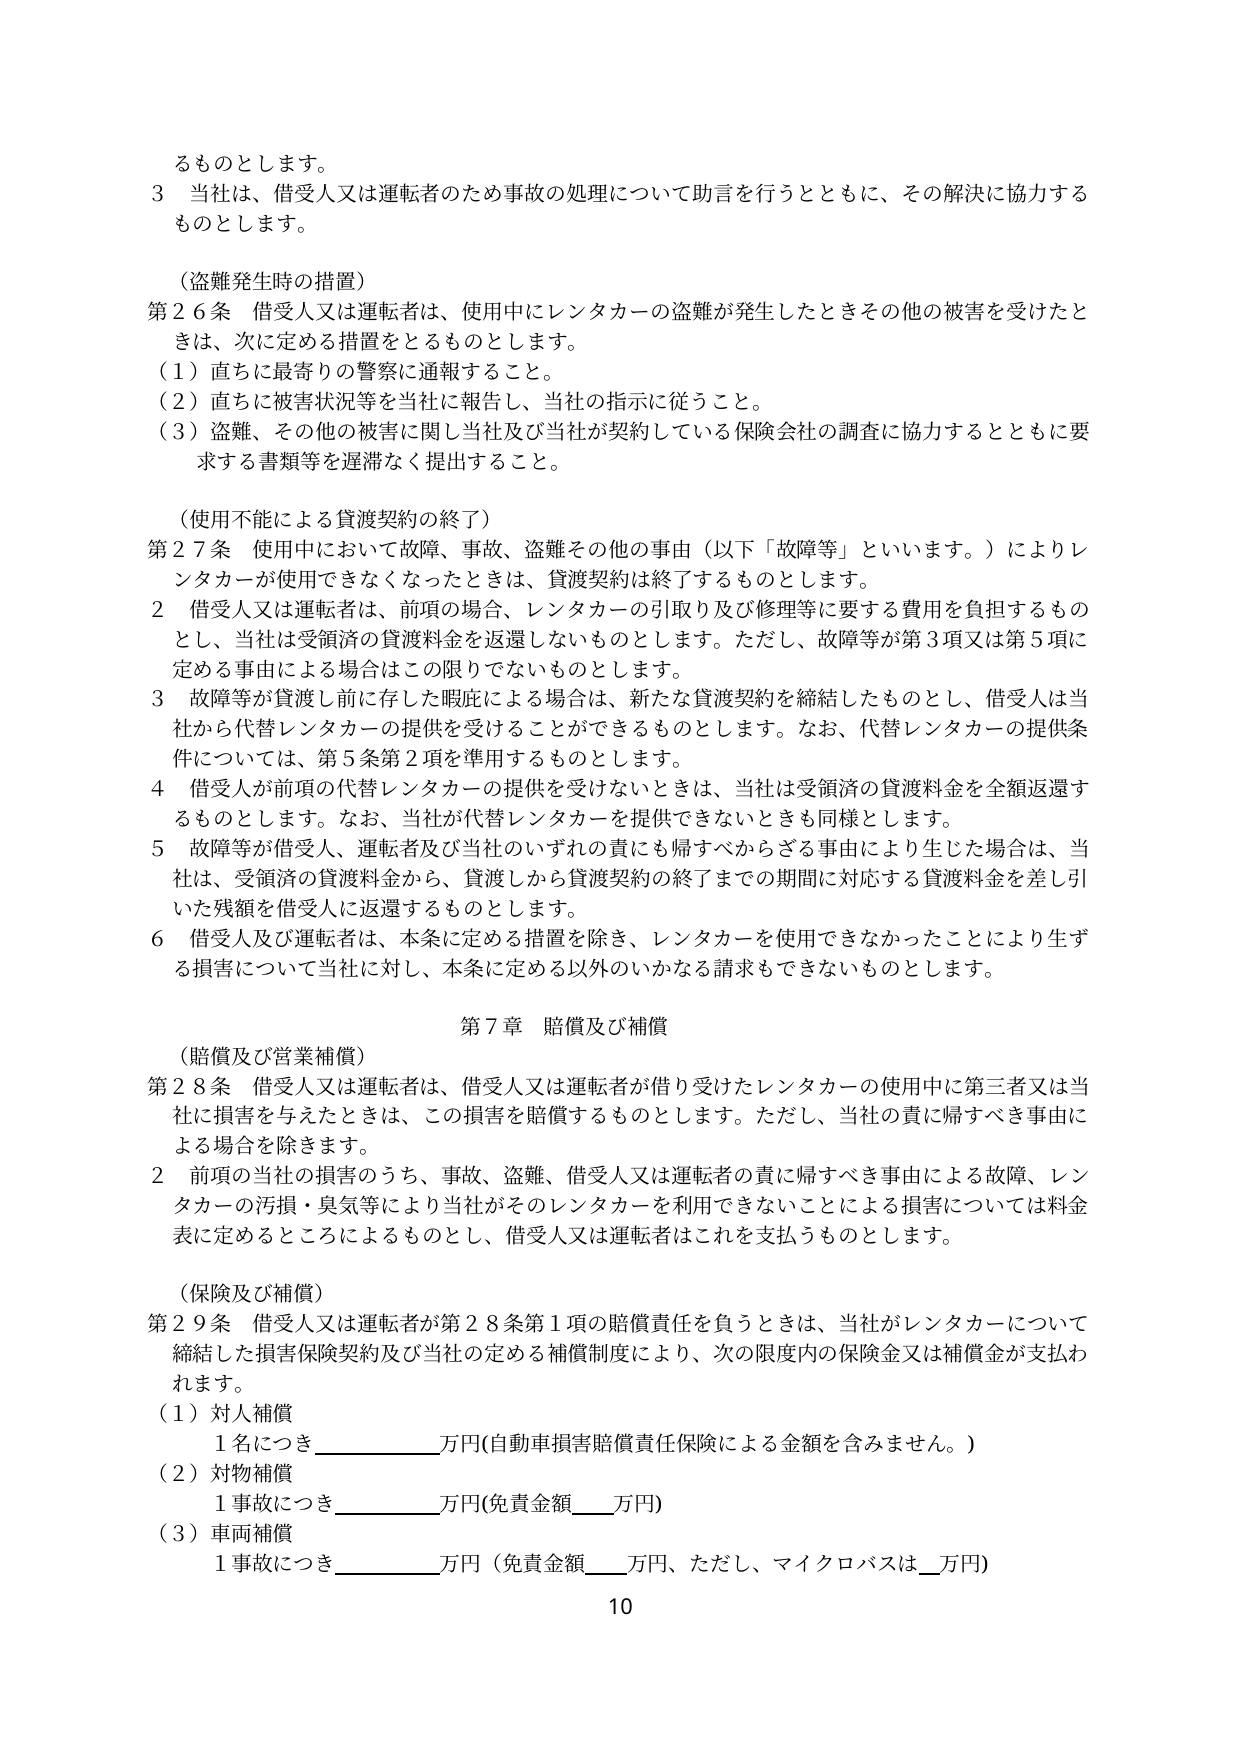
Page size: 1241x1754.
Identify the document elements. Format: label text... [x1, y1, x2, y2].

text （１）直ちに最寄りの警察に通報すること。 [148, 356, 1092, 385]
text （２）直ちに被害状況等を当社に報告し、当社の指示に従うこと。 [148, 385, 1092, 415]
text （１）対人補償 [148, 1397, 1092, 1427]
text （３）車両補償 [148, 1517, 1092, 1547]
text 第７章 賠償及び補償 [148, 1010, 1092, 1040]
text （使用不能による貸渡契約の終了） [148, 503, 1092, 533]
text １名につき 万円(自動車損害賠償責任保険による金額を含みません。) [148, 1427, 1092, 1457]
text 第２７条 使用中において故障、事故、盗難その他の事由（以下「故障等」といいます。）によりレンタカーが使用できなくなったときは、貸渡契約は終了するものとします。 [148, 533, 1092, 593]
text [148, 148, 1092, 178]
text ３ 故障等が貸渡し前に存した暇庇による場合は、新たな貸渡契約を締結したものとし、借受人は当社から代替レンタカーの提供を受けることができるものとします。なお、代替レンタカーの提供条件については、第５条第２項を準用するものとします。 [148, 683, 1092, 773]
text １事故につき 万円（免責金額 万円、ただし、マイクロバスは 万円) [148, 1547, 1092, 1577]
text ２ 借受人又は運転者は、前項の場合、レンタカーの引取り及び修理等に要する費用を負担するものとし、当社は受領済の貸渡料金を返還しないものとします。ただし、故障等が第３項又は第５項に定める事由による場合はこの限りでないものとします。 [148, 593, 1092, 683]
text （盗難発生時の措置） [148, 266, 1092, 296]
text ４ 借受人が前項の代替レンタカーの提供を受けないときは、当社は受領済の貸渡料金を全額返還するものとします。なお、当社が代替レンタカーを提供できないときも同様とします。 [148, 773, 1092, 832]
text 第２９条 借受人又は運転者が第２８条第１項の賠償責任を負うときは、当社がレンタカーについて締結した損害保険契約及び当社の定める補償制度により、次の限度内の保険金又は補償金が支払われます。 [148, 1308, 1092, 1397]
text ３ 当社は、借受人又は運転者のため事故の処理について助言を行うとともに、その解決に協力するものとします。 [148, 178, 1092, 237]
text １事故につき 万円(免責金額 万円) [148, 1487, 1092, 1517]
text （３）盗難、その他の被害に関し当社及び当社が契約している保険会社の調査に協力するとともに要求する書類等を遅滞なく提出すること。 [148, 415, 1092, 475]
text （２）対物補償 [148, 1457, 1092, 1487]
text 第２８条 借受人又は運転者は、借受人又は運転者が借り受けたレンタカーの使用中に第三者又は当社に損害を与えたときは、この損害を賠償するものとします。ただし、当社の責に帰すべき事由による場合を除きます。 [148, 1070, 1092, 1160]
text （賠償及び営業補償） [148, 1040, 1092, 1070]
text （保険及び補償） [148, 1278, 1092, 1308]
text ５ 故障等が借受人、運転者及び当社のいずれの責にも帰すべからざる事由により生じた場合は、当社は、受領済の貸渡料金から、貸渡しから貸渡契約の終了までの期間に対応する貸渡料金を差し引いた残額を借受人に返還するものとします。 [148, 832, 1092, 922]
text 第２６条 借受人又は運転者は、使用中にレンタカーの盗難が発生したときその他の被害を受けたときは、次に定める措置をとるものとします。 [148, 296, 1092, 356]
text ６ 借受人及び運転者は、本条に定める措置を除き、レンタカーを使用できなかったことにより生ずる損害について当社に対し、本条に定める以外のいかなる請求もできないものとします。 [148, 922, 1092, 982]
text ２ 前項の当社の損害のうち、事故、盗難、借受人又は運転者の責に帰すべき事由による故障、レンタカーの汚損・臭気等により当社がそのレンタカーを利用できないことによる損害については料金表に定めるところによるものとし、借受人又は運転者はこれを支払うものとします。 [148, 1160, 1092, 1249]
